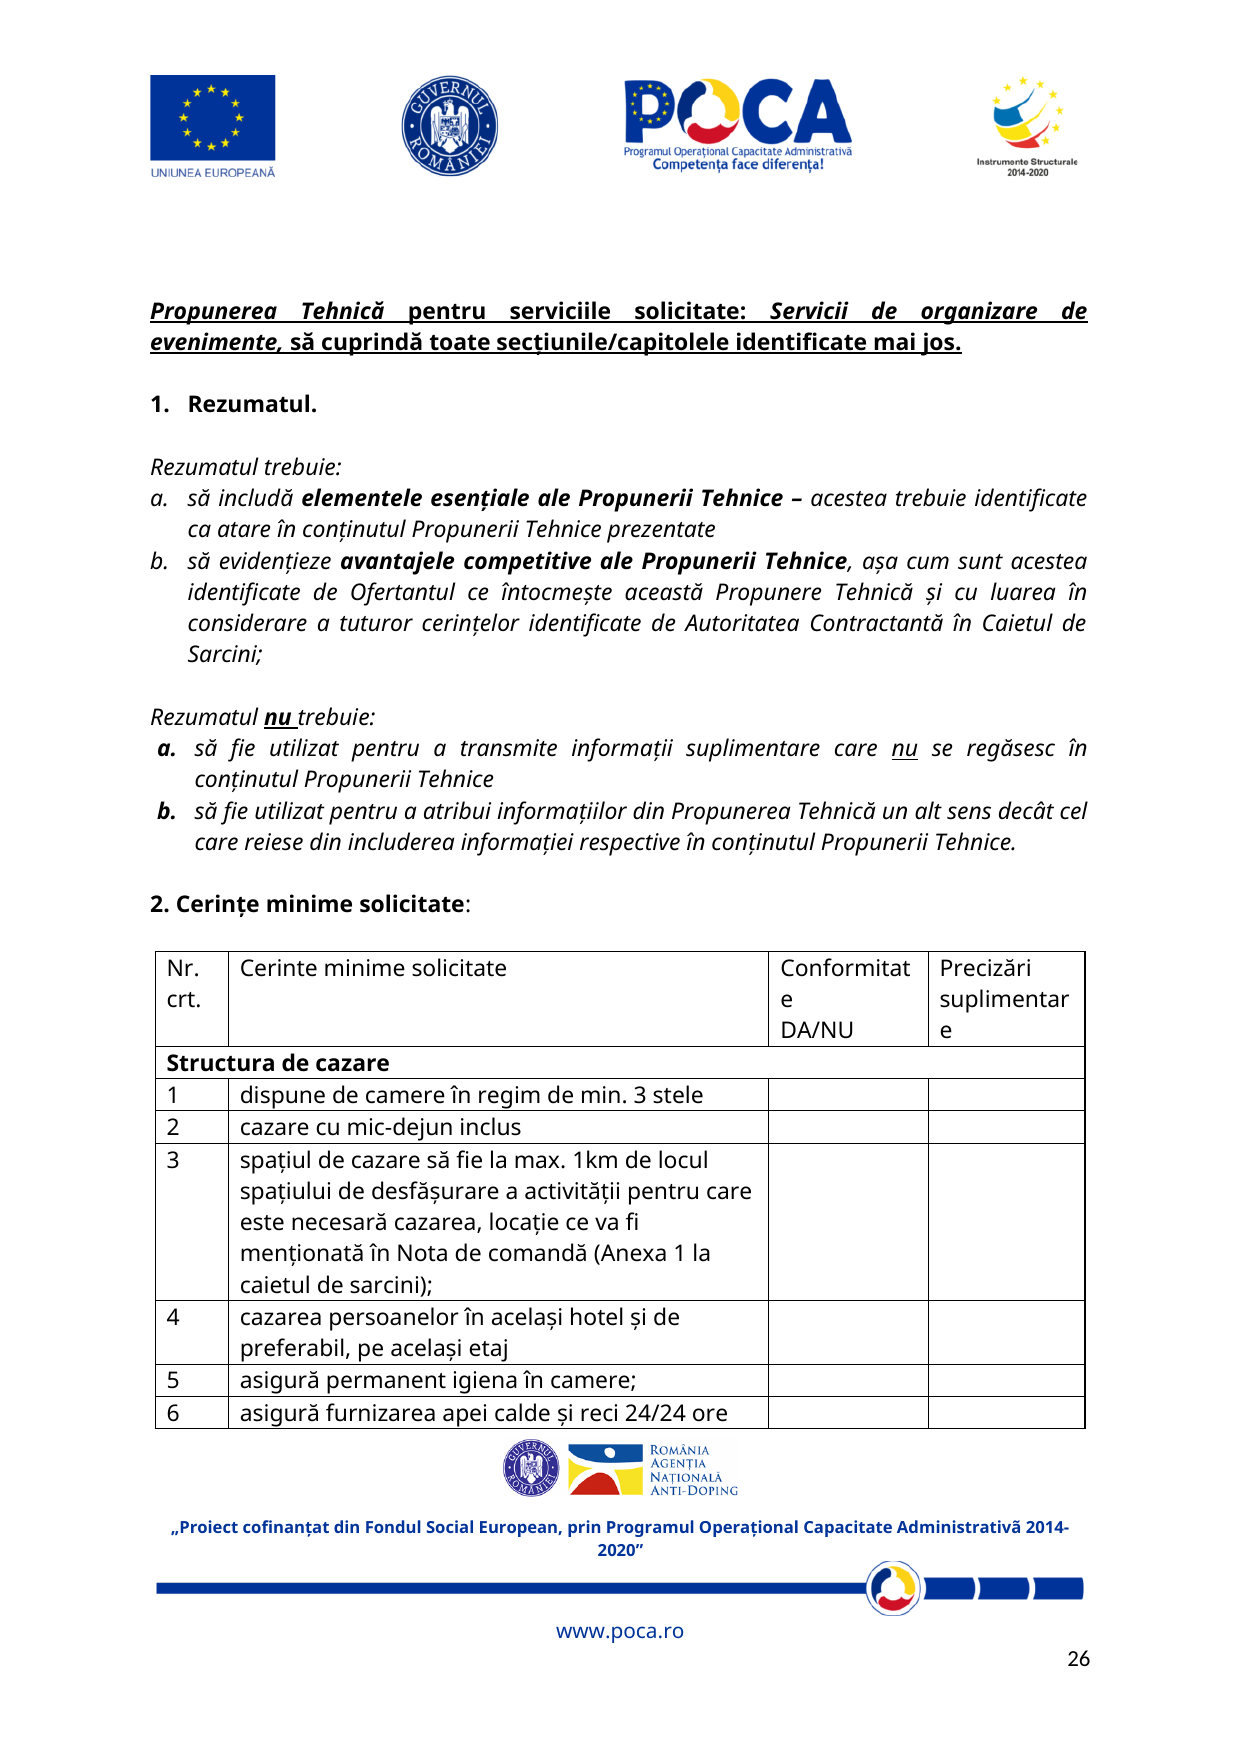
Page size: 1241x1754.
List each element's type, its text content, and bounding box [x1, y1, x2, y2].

list să evidențieze avantajele competitive ale Propunerii Tehnice, așa cum sunt acestea identificate de Ofertantul ce întocmește această Propunere Tehnică și cu luarea în considerare a tuturor cerințelor identificate de Autoritatea Contractantă în Caietul de Sarcini; [150, 545, 1090, 670]
table_cell [769, 1111, 928, 1143]
table_cell cazarea persoanelor în același hotel și de preferabil, pe același etaj [229, 1301, 768, 1363]
list să fie utilizat pentru a transmite informații suplimentare care nu se regăsesc în conținutul Propunerii Tehnice [157, 732, 1090, 795]
table_cell asigură furnizarea apei calde şi reci 24/24 ore [229, 1397, 768, 1428]
text 2. Cerințe minime solicitate: [150, 888, 1090, 920]
table_cell 6 [156, 1397, 228, 1428]
table_cell [769, 1397, 928, 1428]
table_cell [929, 1079, 1084, 1110]
table_cell [929, 1111, 1084, 1143]
table_cell [769, 1365, 928, 1396]
table_cell 5 [156, 1365, 228, 1396]
table_header Cerinte minime solicitate [229, 952, 768, 1046]
table_cell [769, 1301, 928, 1363]
table_cell [929, 1144, 1084, 1300]
table_cell [929, 1301, 1084, 1363]
text Rezumatul trebuie: [150, 451, 1090, 482]
picture [156, 1561, 1084, 1616]
table_header Nr. crt. [156, 952, 228, 1046]
table_cell [769, 1144, 928, 1300]
table_cell Structura de cazare [156, 1047, 1084, 1078]
picture [502, 1438, 738, 1497]
table_cell 1 [156, 1079, 228, 1110]
table_cell 3 [156, 1144, 228, 1300]
table_cell cazare cu mic-dejun inclus [229, 1111, 768, 1143]
subtitle Rezumatul. [150, 388, 1090, 420]
table_cell spațiul de cazare să fie la max. 1km de locul spațiului de desfășurare a activității pentru care este necesară cazarea, locație ce va fi menționată în Nota de comandă (Anexa 1 la caietul de sarcini); [229, 1144, 768, 1300]
table_cell [769, 1079, 928, 1110]
text Rezumatul nu trebuie: [150, 701, 1090, 732]
list să fie utilizat pentru a atribui informațiilor din Propunerea Tehnică un alt sens decât cel care reiese din includerea informației respective în conținutul Propunerii Tehnice. [157, 795, 1090, 857]
list să includă elementele esențiale ale Propunerii Tehnice – acestea trebuie identificate ca atare în conținutul Propunerii Tehnice prezentate [150, 482, 1090, 545]
table_cell dispune de camere în regim de min. 3 stele [229, 1079, 768, 1110]
text Propunerea Tehnică pentru serviciile solicitate: Servicii de organizare de evenimente, să cuprindă toate secțiunile/capitolele identificate mai jos. [150, 295, 1090, 357]
table_cell 2 [156, 1111, 228, 1143]
table_cell 4 [156, 1301, 228, 1363]
table_header Precizări suplimentare [929, 952, 1084, 1046]
table_cell [929, 1365, 1084, 1396]
table_cell asigură permanent igiena în camere; [229, 1365, 768, 1396]
table_header Conformitate DA/NU [769, 952, 928, 1046]
picture [150, 75, 1078, 177]
table_cell [929, 1397, 1084, 1428]
